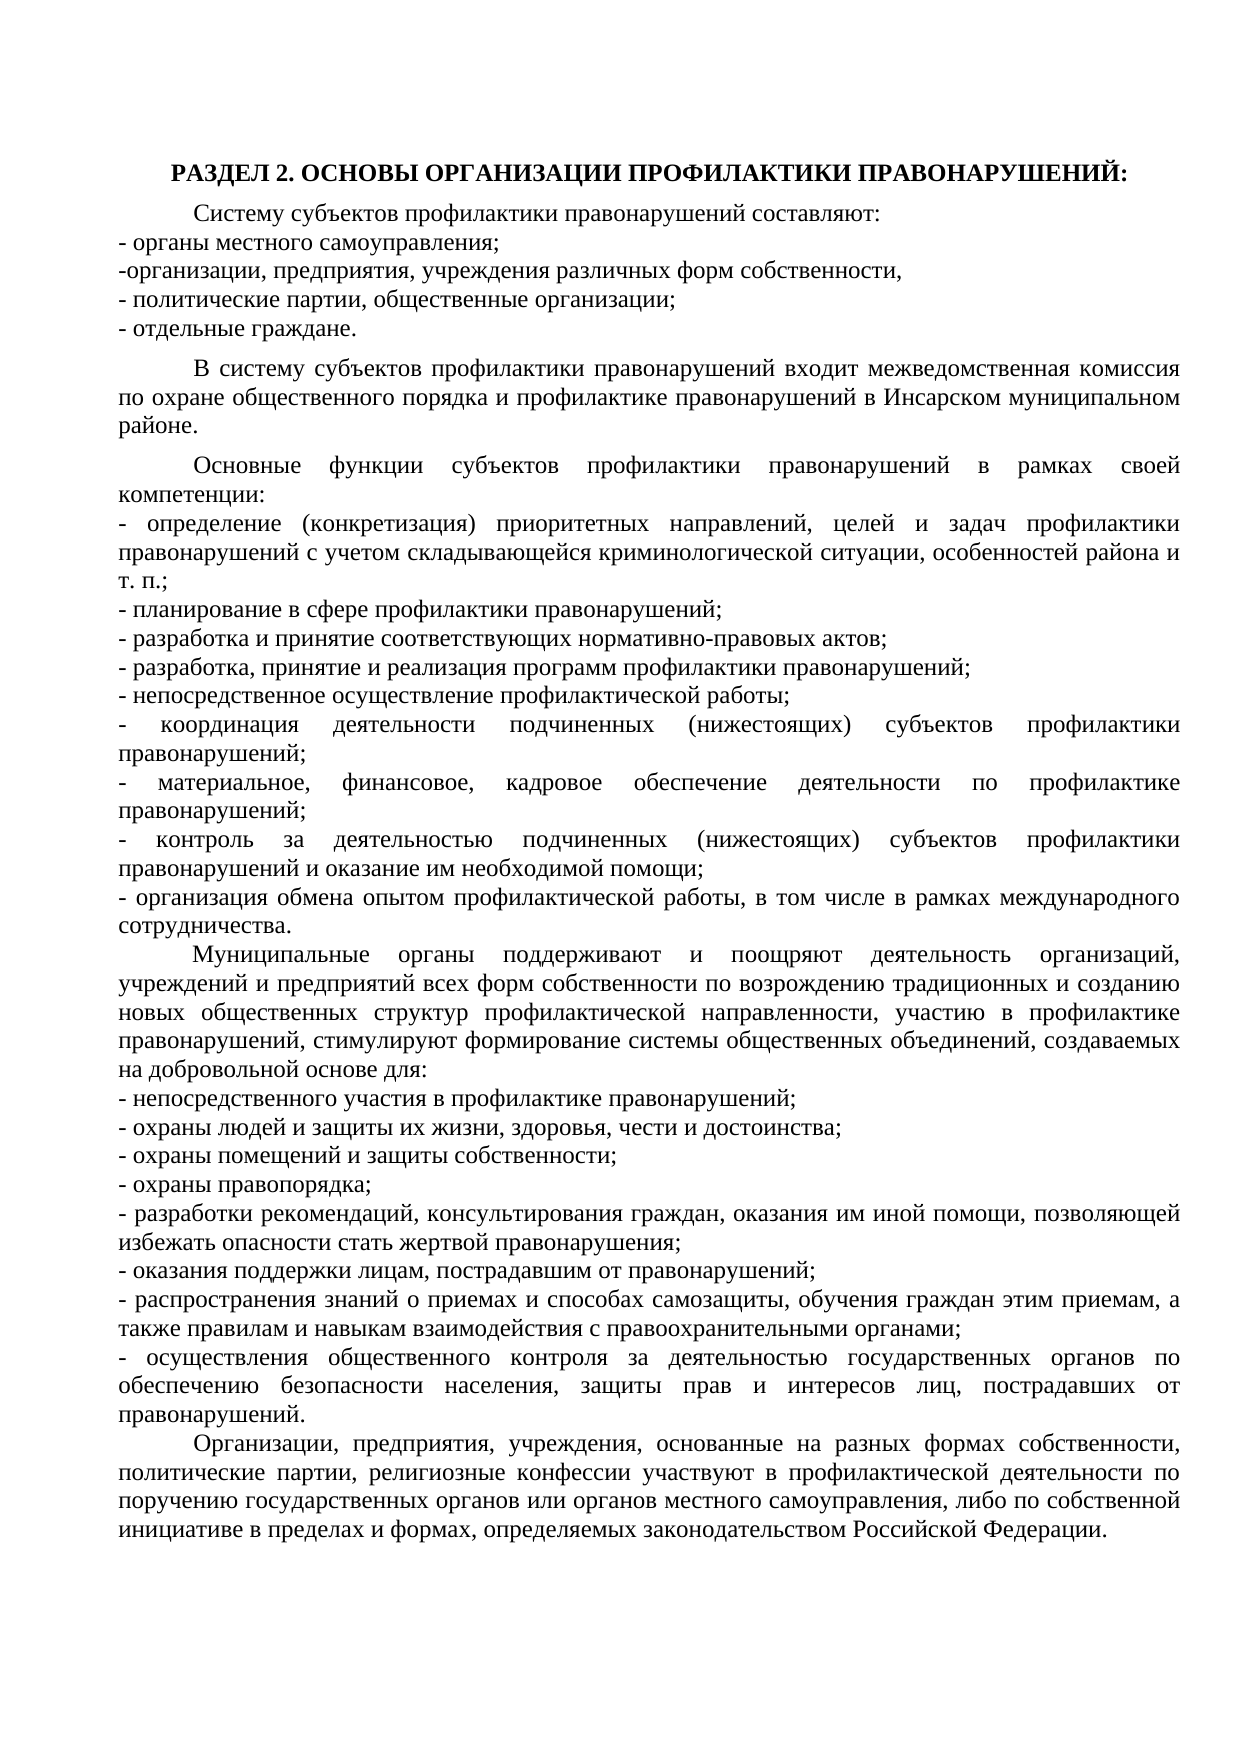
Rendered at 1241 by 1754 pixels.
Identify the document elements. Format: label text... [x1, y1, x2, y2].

text Систему субъектов профилактики правонарушений составляют: [118, 198, 1181, 227]
text -организации, предприятия, учреждения различных форм собственности, [118, 256, 1181, 284]
text - оказания поддержки лицам, пострадавшим от правонарушений; [118, 1256, 1181, 1284]
text - охраны помещений и защиты собственности; [118, 1141, 1181, 1169]
text - разработка и принятие соответствующих нормативно-правовых актов; [118, 623, 1181, 652]
text - непосредственного участия в профилактике правонарушений; [118, 1083, 1181, 1112]
text - отдельные граждане. [118, 313, 1181, 342]
text Муниципальные органы поддерживают и поощряют деятельность организаций, учреждений и предприятий всех форм собственности по возрождению традиционных и созданию новых общественных структур профилактической направленности, участию в профилактике правонарушений, стимулируют формирование системы общественных объединений, создаваемых на добровольной основе для: [118, 939, 1181, 1083]
text - осуществления общественного контроля за деятельностью государственных органов по обеспечению безопасности населения, защиты прав и интересов лиц, пострадавших от правонарушений. [118, 1342, 1181, 1428]
text - координация деятельности подчиненных (нижестоящих) субъектов профилактики правонарушений; [118, 709, 1181, 767]
subtitle В систему субъектов профилактики правонарушений входит межведомственная комиссия по охране общественного порядка и профилактике правонарушений в Инсарском муниципальном районе. [118, 353, 1181, 439]
text - охраны правопорядка; [118, 1169, 1181, 1198]
text - непосредственное осуществление профилактической работы; [118, 681, 1181, 709]
text - определение (конкретизация) приоритетных направлений, целей и задач профилактики правонарушений с учетом складывающейся криминологической ситуации, особенностей района и т. п.; [118, 508, 1181, 594]
text - разработка, принятие и реализация программ профилактики правонарушений; [118, 652, 1181, 681]
subtitle РАЗДЕЛ 2. ОСНОВЫ ОРГАНИЗАЦИИ ПРОФИЛАКТИКИ ПРАВОНАРУШЕНИЙ: [118, 158, 1181, 187]
text - органы местного самоуправления; [118, 227, 1181, 256]
text - планирование в сфере профилактики правонарушений; [118, 594, 1181, 623]
text - охраны людей и защиты их жизни, здоровья, чести и достоинства; [118, 1112, 1181, 1141]
text - контроль за деятельностью подчиненных (нижестоящих) субъектов профилактики правонарушений и оказание им необходимой помощи; [118, 824, 1181, 882]
text - распространения знаний о приемах и способах самозащиты, обучения граждан этим приемам, а также правилам и навыкам взаимодействия с правоохранительными органами; [118, 1284, 1181, 1342]
text - материальное, финансовое, кадровое обеспечение деятельности по профилактике правонарушений; [118, 767, 1181, 824]
text - политические партии, общественные организации; [118, 284, 1181, 313]
text - организация обмена опытом профилактической работы, в том числе в рамках международного сотрудничества. [118, 882, 1181, 939]
text - разработки рекомендаций, консультирования граждан, оказания им иной помощи, позволяющей избежать опасности стать жертвой правонарушения; [118, 1198, 1181, 1256]
text Организации, предприятия, учреждения, основанные на разных формах собственности, политические партии, религиозные конфессии участвуют в профилактической деятельности по поручению государственных органов или органов местного самоуправления, либо по собственной инициативе в пределах и формах, определяемых законодательством Российской Федерации. [118, 1428, 1181, 1543]
text Основные функции субъектов профилактики правонарушений в рамках своей компетенции: [118, 451, 1181, 508]
